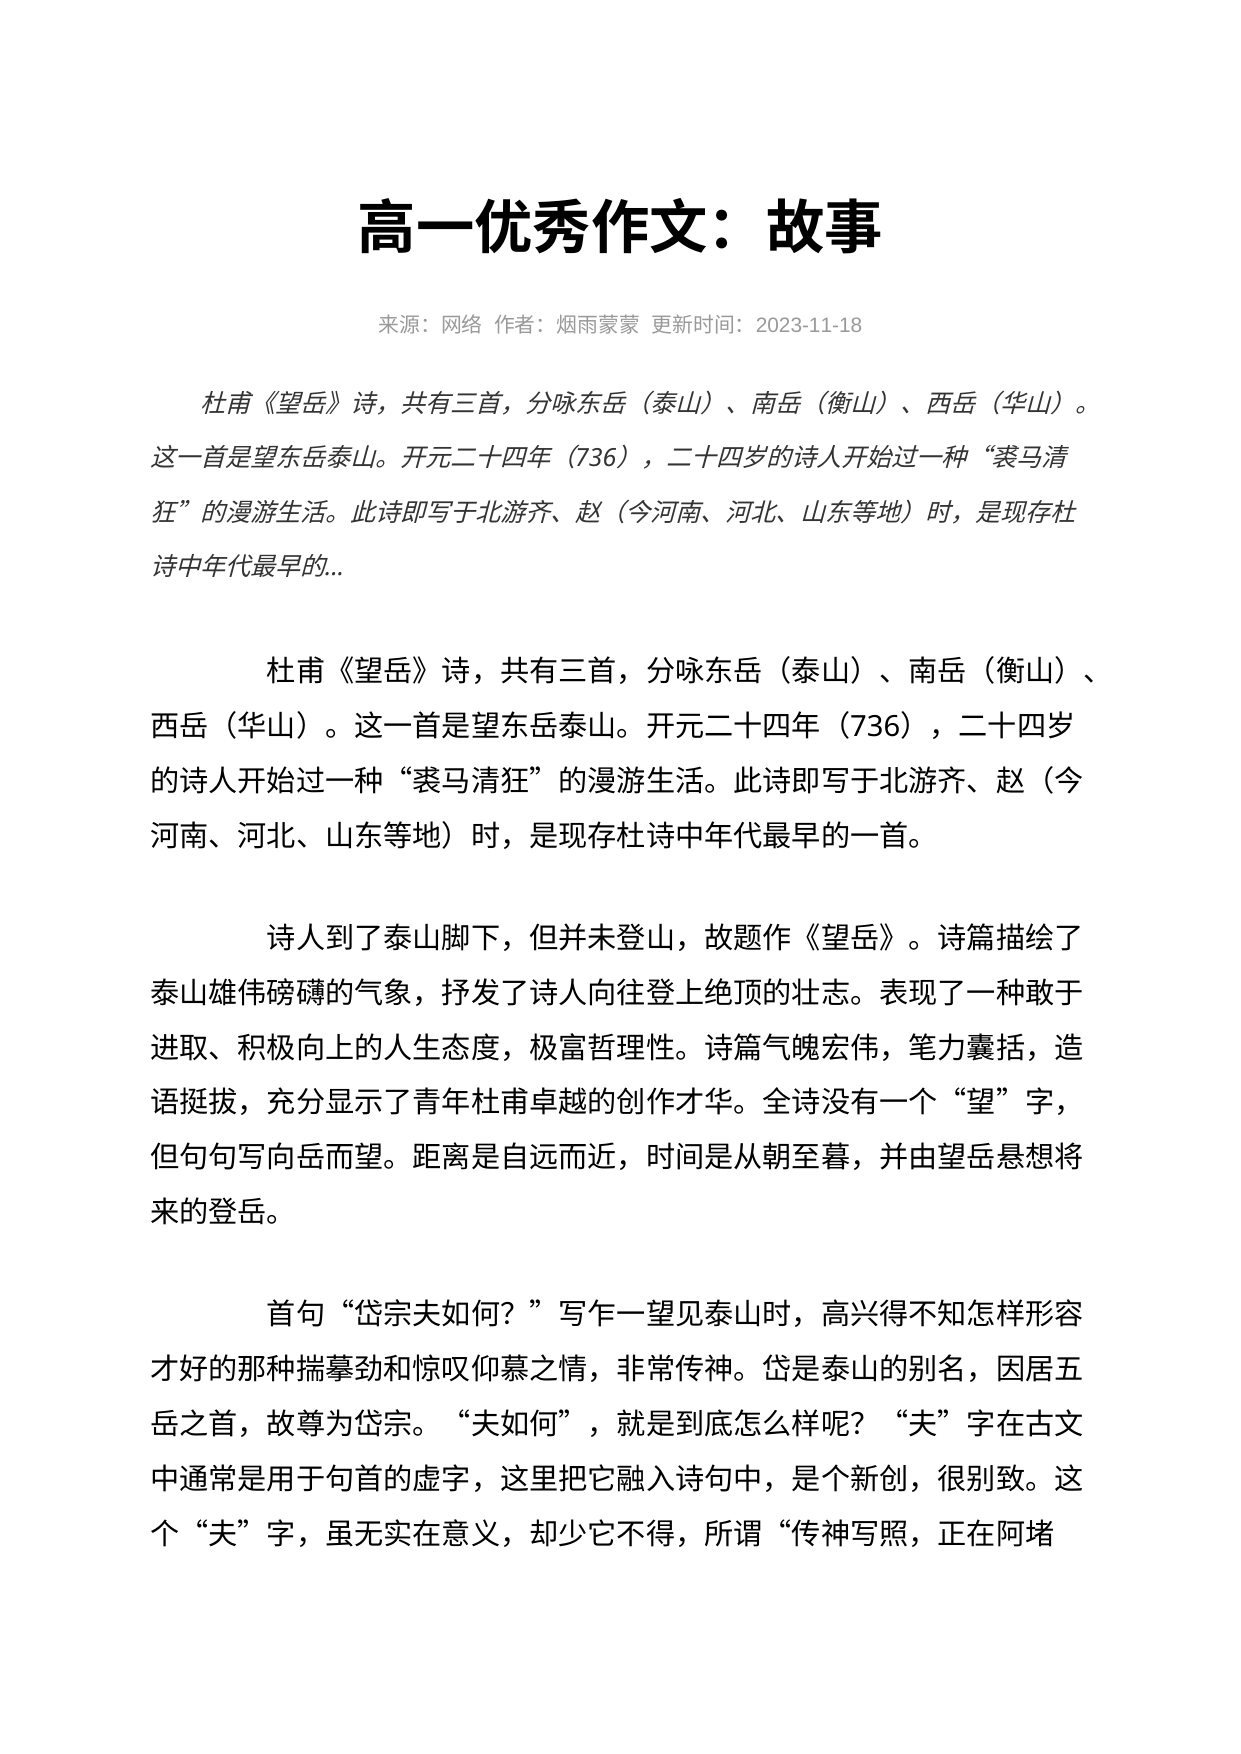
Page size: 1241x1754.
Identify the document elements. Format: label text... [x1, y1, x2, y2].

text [150, 1291, 1090, 1552]
text 杜甫《望岳》诗，共有三首，分咏东岳（泰山）、南岳（衡山）、西岳（华山）。这一首是望东岳泰山。开元二十四年（736），二十四岁的诗人开始过一种“裘马清狂”的漫游生活。此诗即写于北游齐、赵（今河南、河北、山东等地）时，是现存杜诗中年代最早的一首。 [150, 648, 1090, 855]
text 来源：网络 作者：烟雨蒙蒙 更新时间：2023-11-18 [150, 313, 1090, 337]
text 诗人到了泰山脚下，但并未登山，故题作《望岳》。诗篇描绘了泰山雄伟磅礴的气象，抒发了诗人向往登上绝顶的壮志。表现了一种敢于进取、积极向上的人生态度，极富哲理性。诗篇气魄宏伟，笔力囊括，造语挺拔，充分显示了青年杜甫卓越的创作才华。全诗没有一个“望”字，但句句写向岳而望。距离是自远而近，时间是从朝至暮，并由望岳悬想将来的登岳。 [150, 914, 1090, 1231]
subtitle 高一优秀作文：故事 [150, 181, 1090, 266]
text 杜甫《望岳》诗，共有三首，分咏东岳（泰山）、南岳（衡山）、西岳（华山）。这一首是望东岳泰山。开元二十四年（736），二十四岁的诗人开始过一种“裘马清狂”的漫游生活。此诗即写于北游齐、赵（今河南、河北、山东等地）时，是现存杜诗中年代最早的... [150, 383, 1090, 583]
